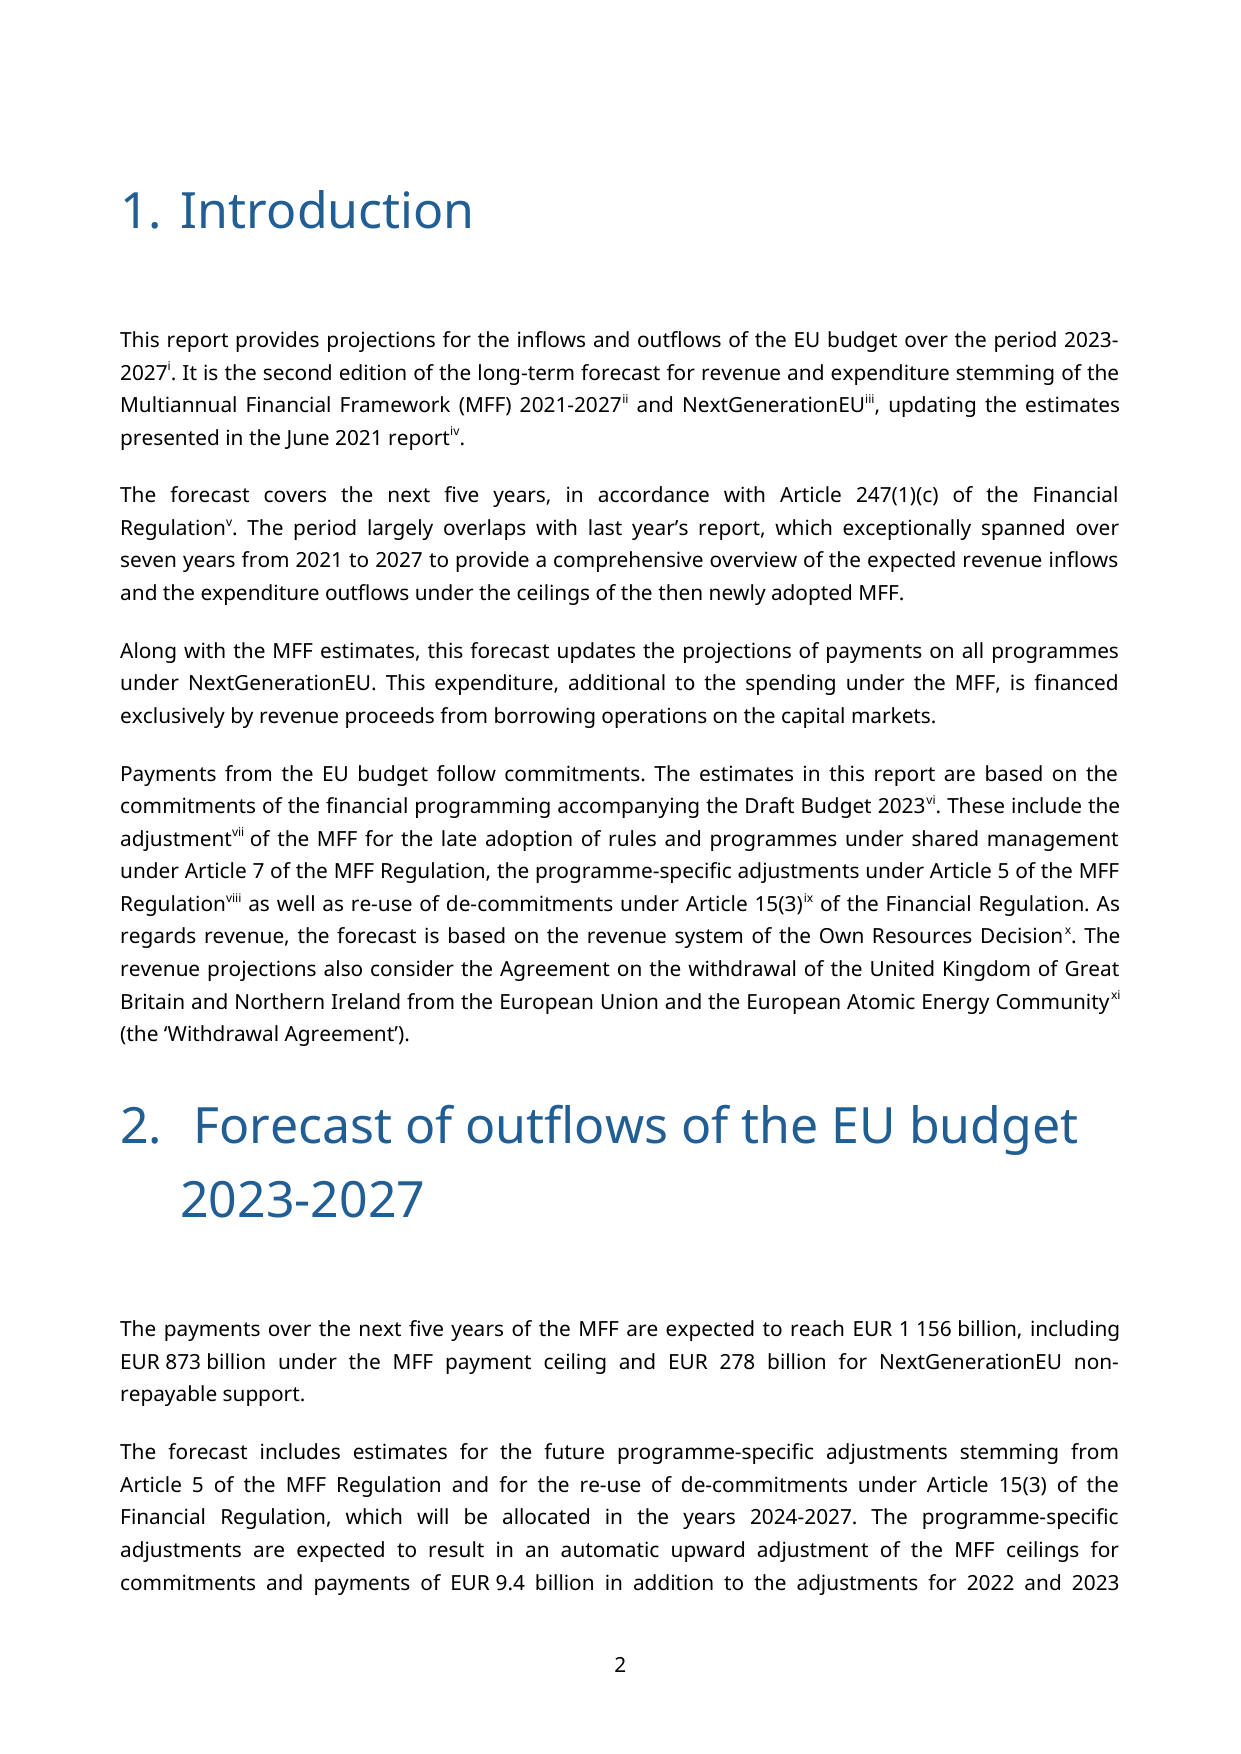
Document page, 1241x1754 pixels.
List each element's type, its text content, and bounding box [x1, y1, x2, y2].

text Along with the MFF estimates, this forecast updates the projections of payments on all programmes under NextGenerationEU. This expenditure, additional to the spending under the MFF, is financed exclusively by revenue proceeds from borrowing operations on the capital markets. [120, 636, 1120, 729]
title Forecast of outflows of the EU budget 2023-2027 [120, 1089, 1120, 1233]
text This report provides projections for the inflows and outflows of the EU budget over the period 2023-2027. It is the second edition of the long-term forecast for revenue and expenditure stemming of the Multiannual Financial Framework (MFF) 2021-2027 and NextGenerationEU, updating the estimates presented in the June 2021 report. [120, 325, 1120, 451]
text The forecast covers the next five years, in accordance with Article 247(1)(c) of the Financial Regulation. The period largely overlaps with last year’s report, which exceptionally spanned over seven years from 2021 to 2027 to provide a comprehensive overview of the expected revenue inflows and the expenditure outflows under the ceilings of the then newly adopted MFF. [120, 480, 1120, 607]
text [120, 1437, 1120, 1596]
text The payments over the next five years of the MFF are expected to reach EUR 1 156 billion, including EUR 873 billion under the MFF payment ceiling and EUR 278 billion for NextGenerationEU non-repayable support. [120, 1314, 1120, 1408]
text Payments from the EU budget follow commitments. The estimates in this report are based on the commitments of the financial programming accompanying the Draft Budget 2023. These include the adjustment of the MFF for the late adoption of rules and programmes under shared management under Article 7 of the MFF Regulation, the programme-specific adjustments under Article 5 of the MFF Regulation as well as re-use of de-commitments under Article 15(3) of the Financial Regulation. As regards revenue, the forecast is based on the revenue system of the Own Resources Decision. The revenue projections also consider the Agreement on the withdrawal of the United Kingdom of Great Britain and Northern Ireland from the European Union and the European Atomic Energy Community (the ‘Withdrawal Agreement’). [120, 759, 1120, 1048]
title Introduction [120, 175, 1120, 243]
